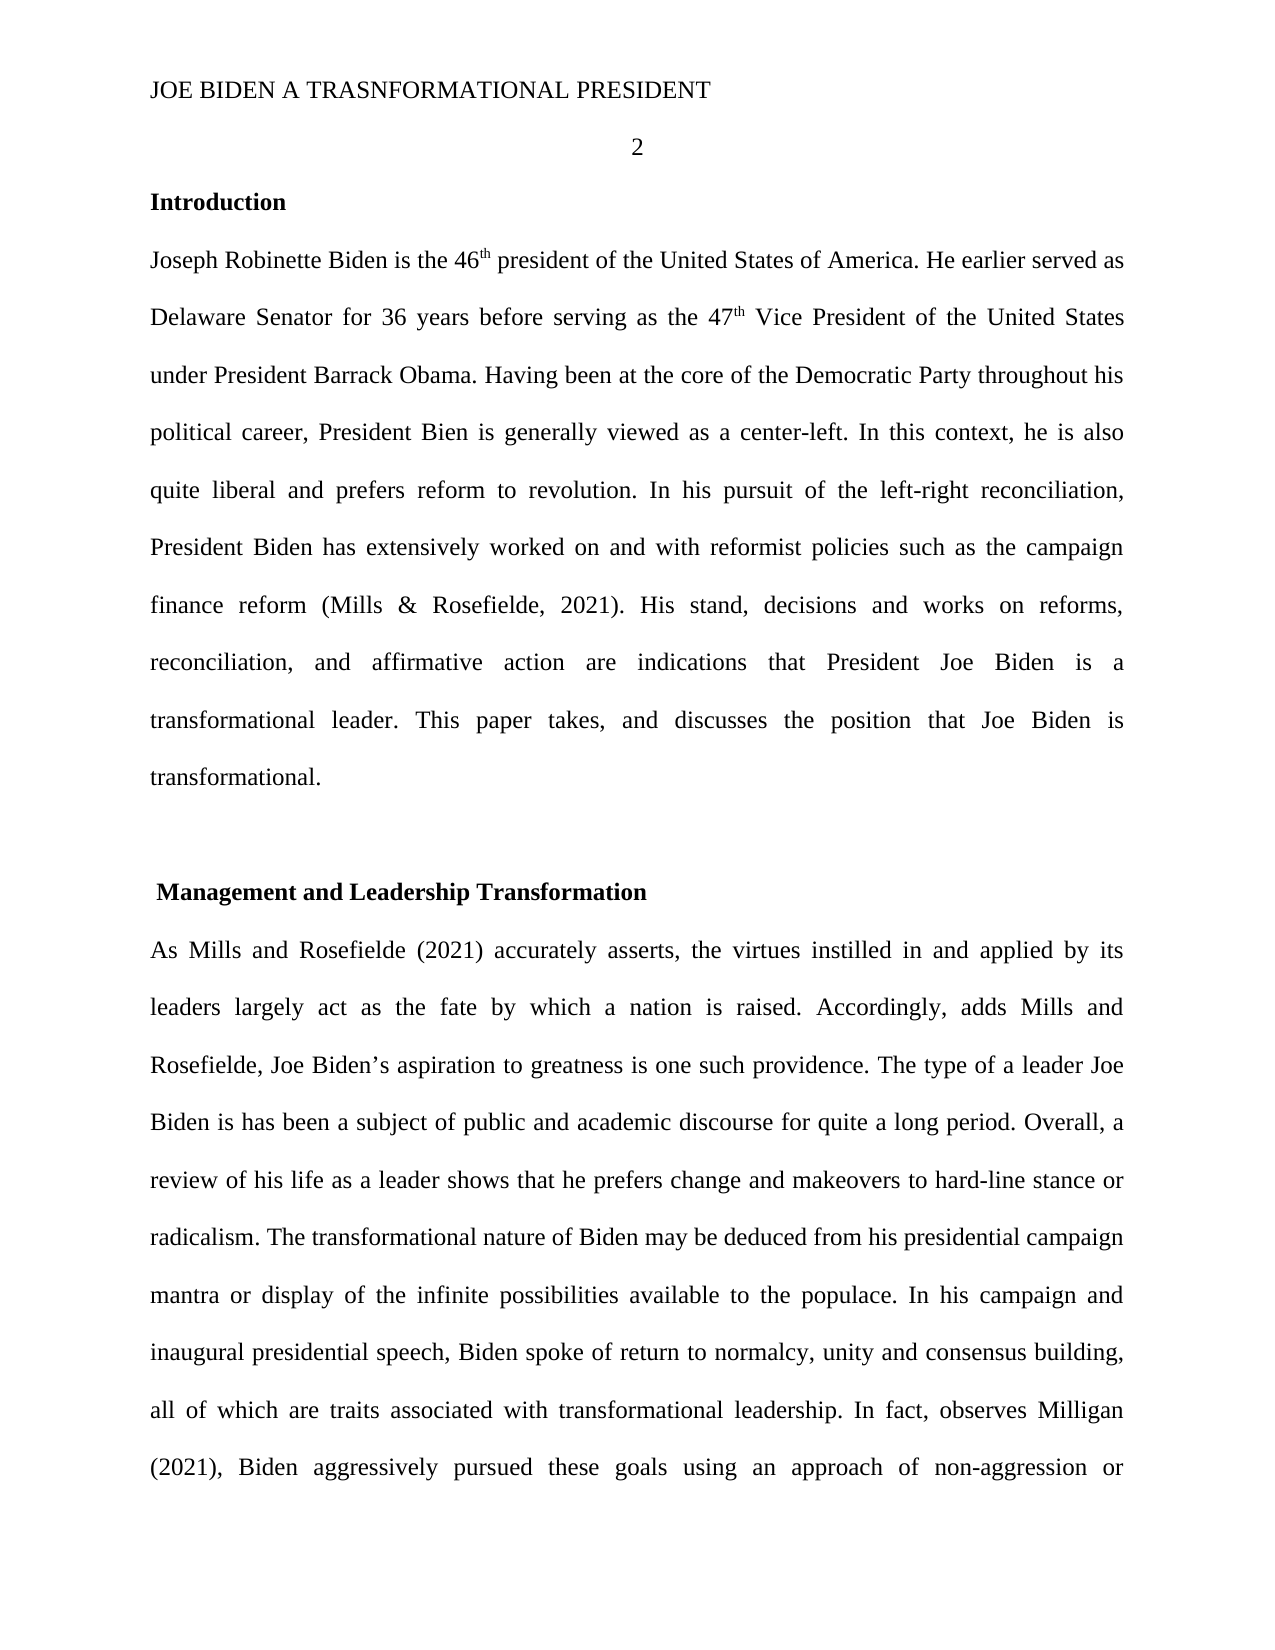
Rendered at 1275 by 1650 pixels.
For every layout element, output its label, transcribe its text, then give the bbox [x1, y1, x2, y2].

text Introduction [150, 187, 1125, 216]
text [150, 935, 1125, 1481]
text Joseph Robinette Biden is the 46th president of the United States of America. He earlier served as Delaware Senator for 36 years before serving as the 47th Vice President of the United States under President Barrack Obama. Having been at the core of the Democratic Party throughout his political career, President Bien is generally viewed as a center-left. In this context, he is also quite liberal and prefers reform to revolution. In his pursuit of the left-right reconciliation, President Biden has extensively worked on and with reformist policies such as the campaign finance reform (Mills & Rosefielde, 2021). His stand, decisions and works on reforms, reconciliation, and affirmative action are indications that President Joe Biden is a transformational leader. This paper takes, and discusses the position that Joe Biden is transformational. [150, 245, 1125, 791]
text Management and Leadership Transformation [150, 877, 1125, 906]
